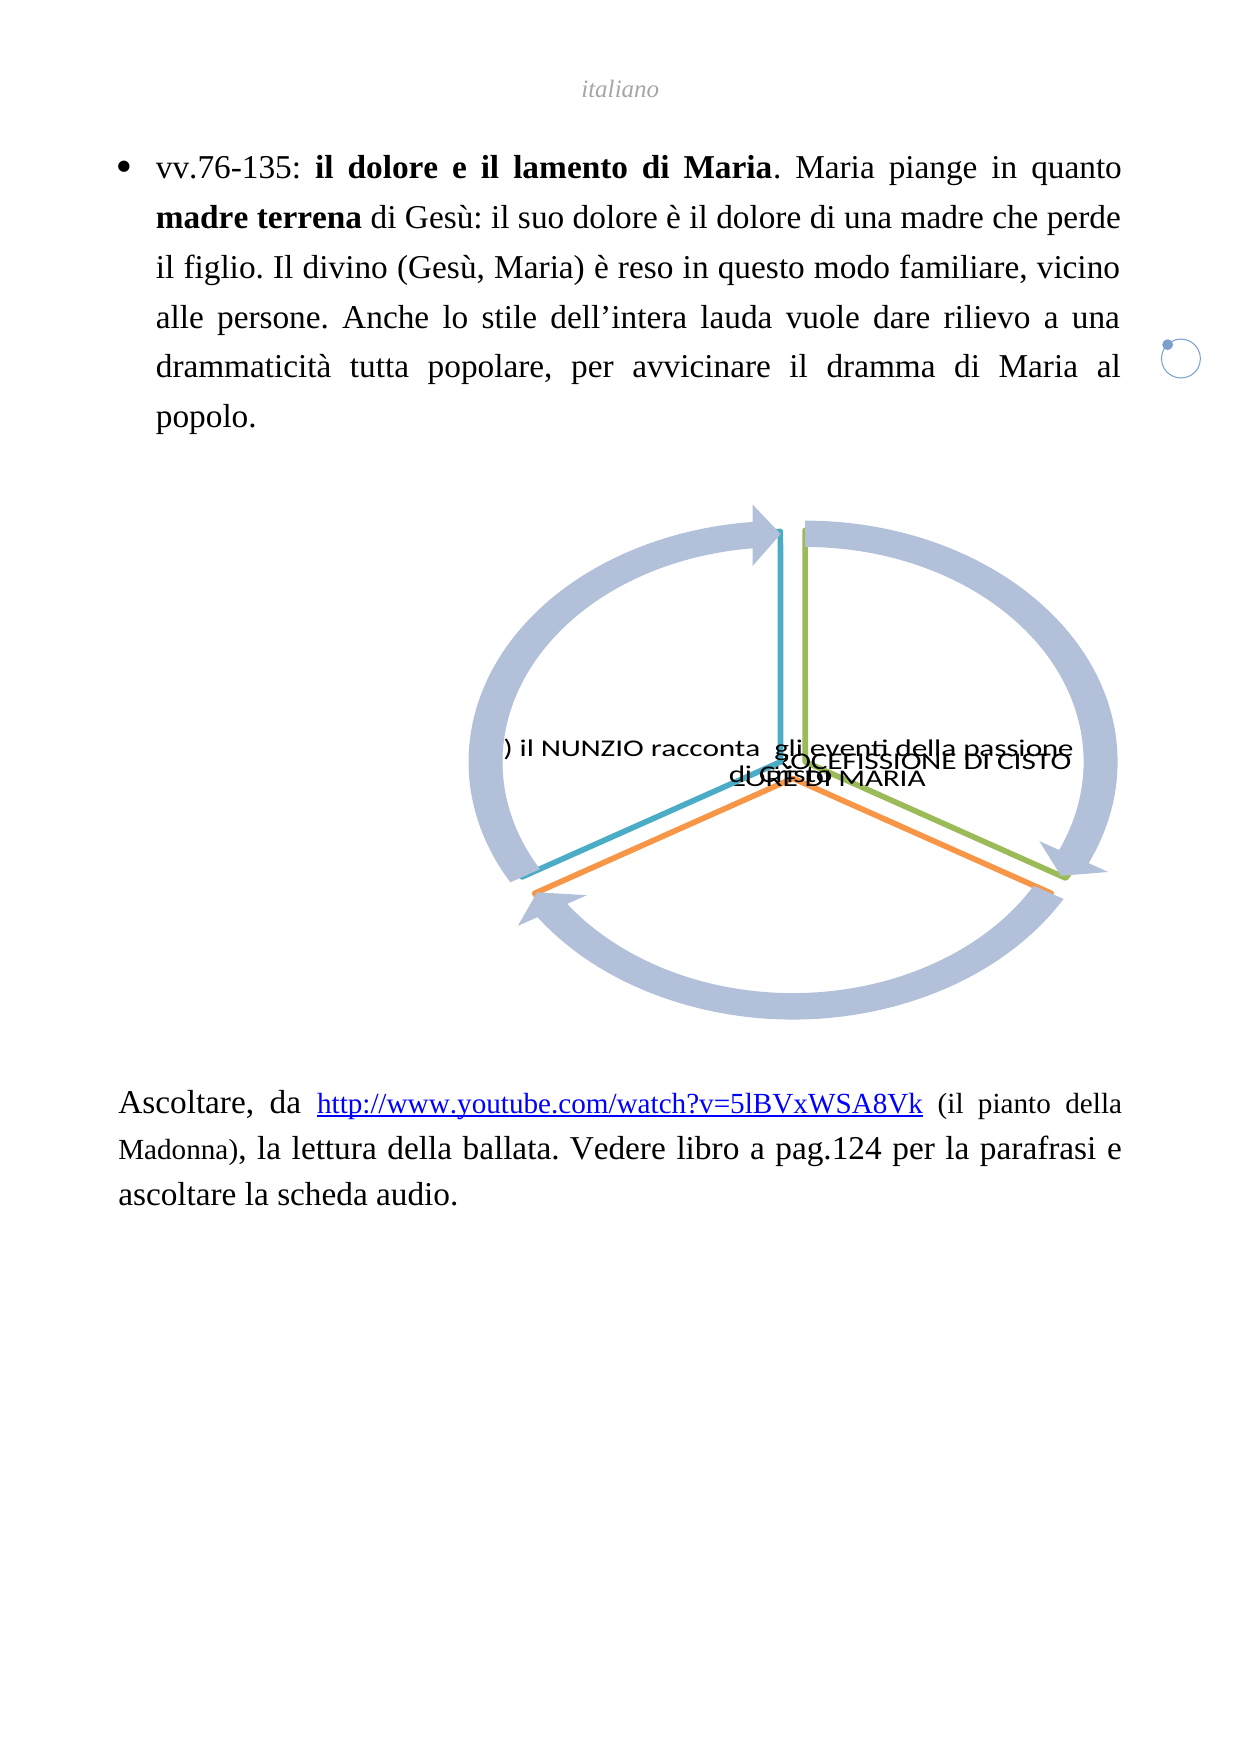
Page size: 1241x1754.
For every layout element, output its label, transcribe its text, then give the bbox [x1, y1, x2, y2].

text Ascoltare, da http://www.youtube.com/watch?v=5lBVxWSA8Vk (il pianto della Madonna), la lettura della ballata. Vedere libro a pag.124 per la parafrasi e ascoltare la scheda audio. [118, 1082, 1122, 1213]
list vv.76-135: il dolore e il lamento di Maria. Maria piange in quanto madre terrena di Gesù: il suo dolore è il dolore di una madre che perde il figlio. Il divino (Gesù, Maria) è reso in questo modo familiare, vicino alle persone. Anche lo stile dell’intera lauda vuole dare rilievo a una drammaticità tutta popolare, per avvicinare il dramma di Maria al popolo. [118, 148, 1122, 435]
